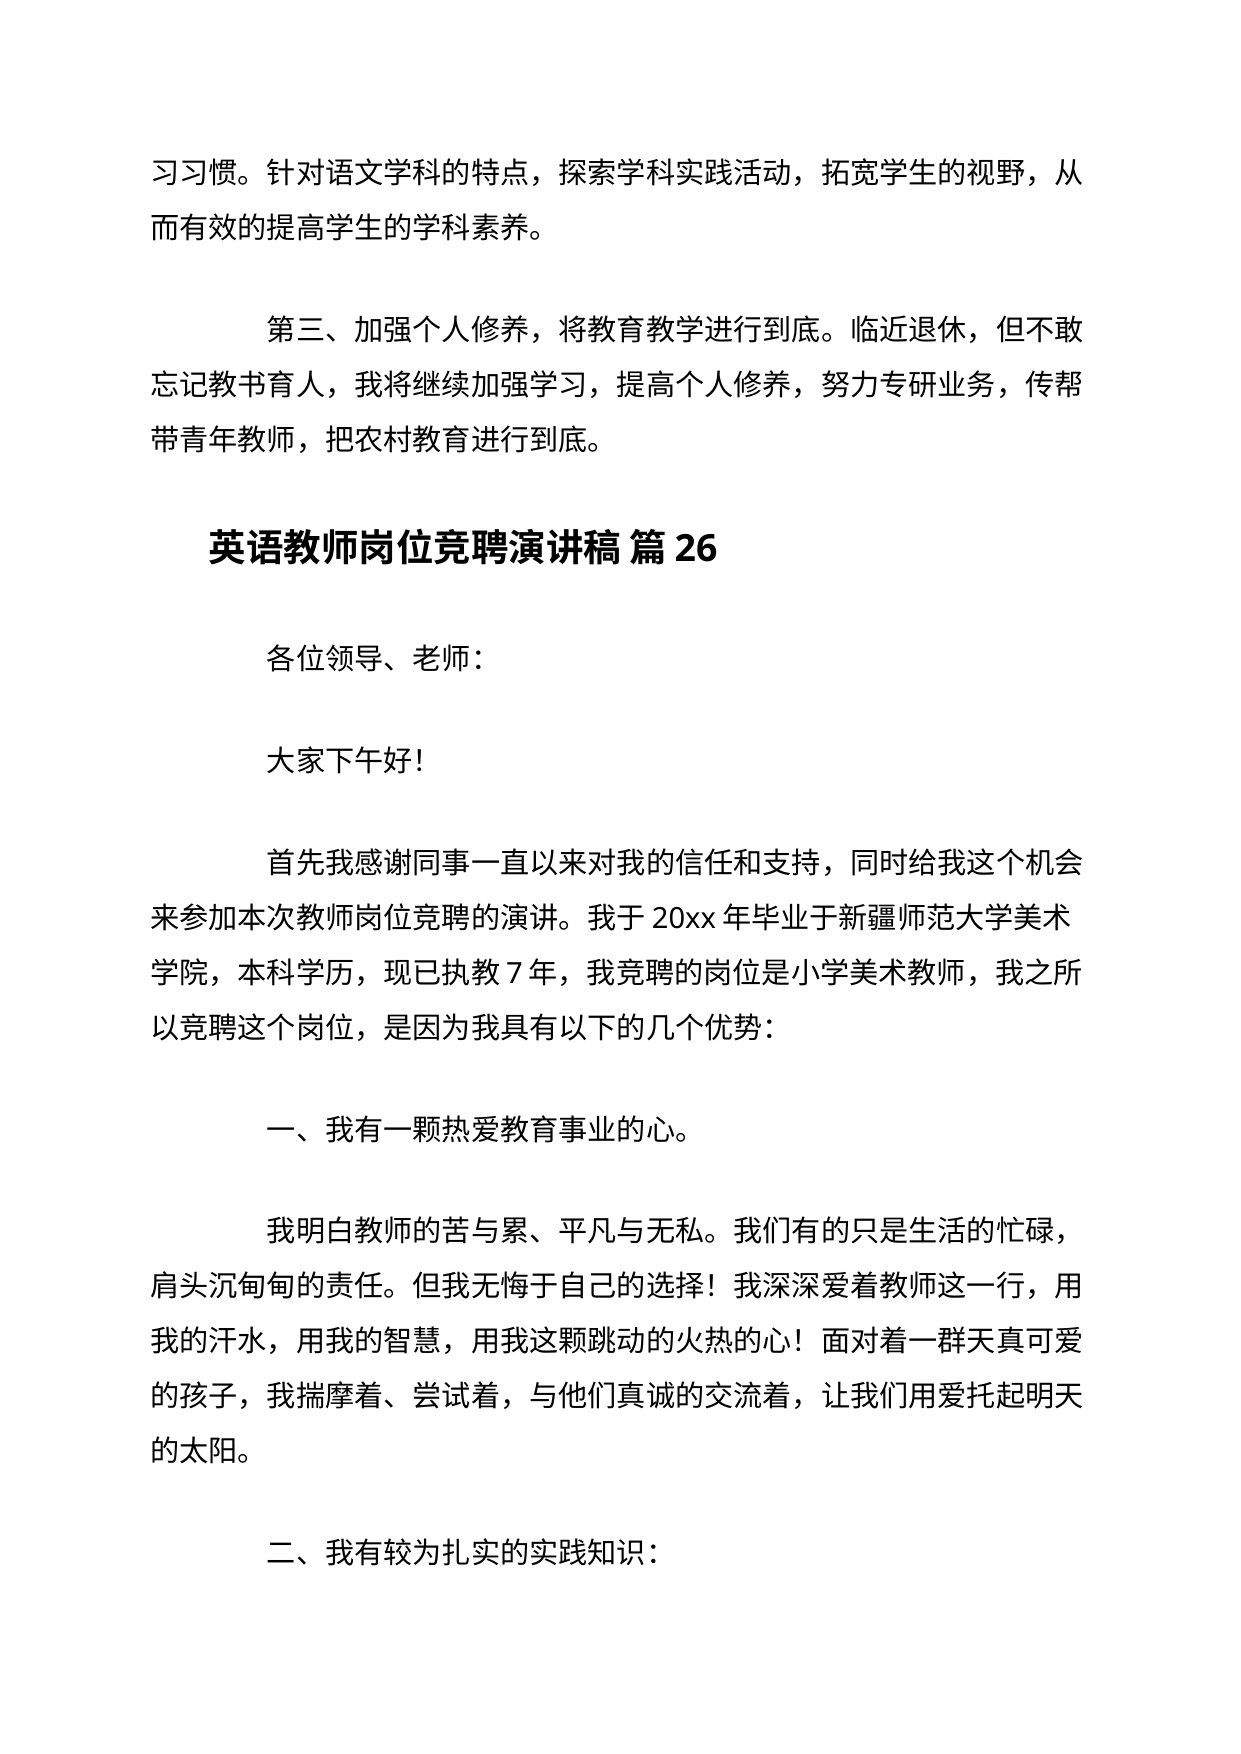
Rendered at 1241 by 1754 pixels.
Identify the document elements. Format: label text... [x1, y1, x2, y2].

text 各位领导、老师： [150, 636, 1090, 678]
text 第三、加强个人修养，将教育教学进行到底。临近退休，但不敢忘记教书育人，我将继续加强学习，提高个人修养，努力专研业务，传帮带青年教师，把农村教育进行到底。 [150, 307, 1090, 459]
text 二、我有较为扎实的实践知识： [150, 1529, 1090, 1571]
text 一、我有一颗热爱教育事业的心。 [150, 1106, 1090, 1148]
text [150, 150, 1090, 247]
text 大家下午好！ [150, 738, 1090, 780]
text 我明白教师的苦与累、平凡与无私。我们有的只是生活的忙碌，肩头沉甸甸的责任。但我无悔于自己的选择！我深深爱着教师这一行，用我的汗水，用我的智慧，用我这颗跳动的火热的心！面对着一群天真可爱的孩子，我揣摩着、尝试着，与他们真诚的交流着，让我们用爱托起明天的太阳。 [150, 1208, 1090, 1470]
text 英语教师岗位竞聘演讲稿 篇26 [150, 518, 1090, 573]
text 首先我感谢同事一直以来对我的信任和支持，同时给我这个机会来参加本次教师岗位竞聘的演讲。我于20xx年毕业于新疆师范大学美术学院，本科学历，现已执教7年，我竞聘的岗位是小学美术教师，我之所以竞聘这个岗位，是因为我具有以下的几个优势： [150, 839, 1090, 1047]
